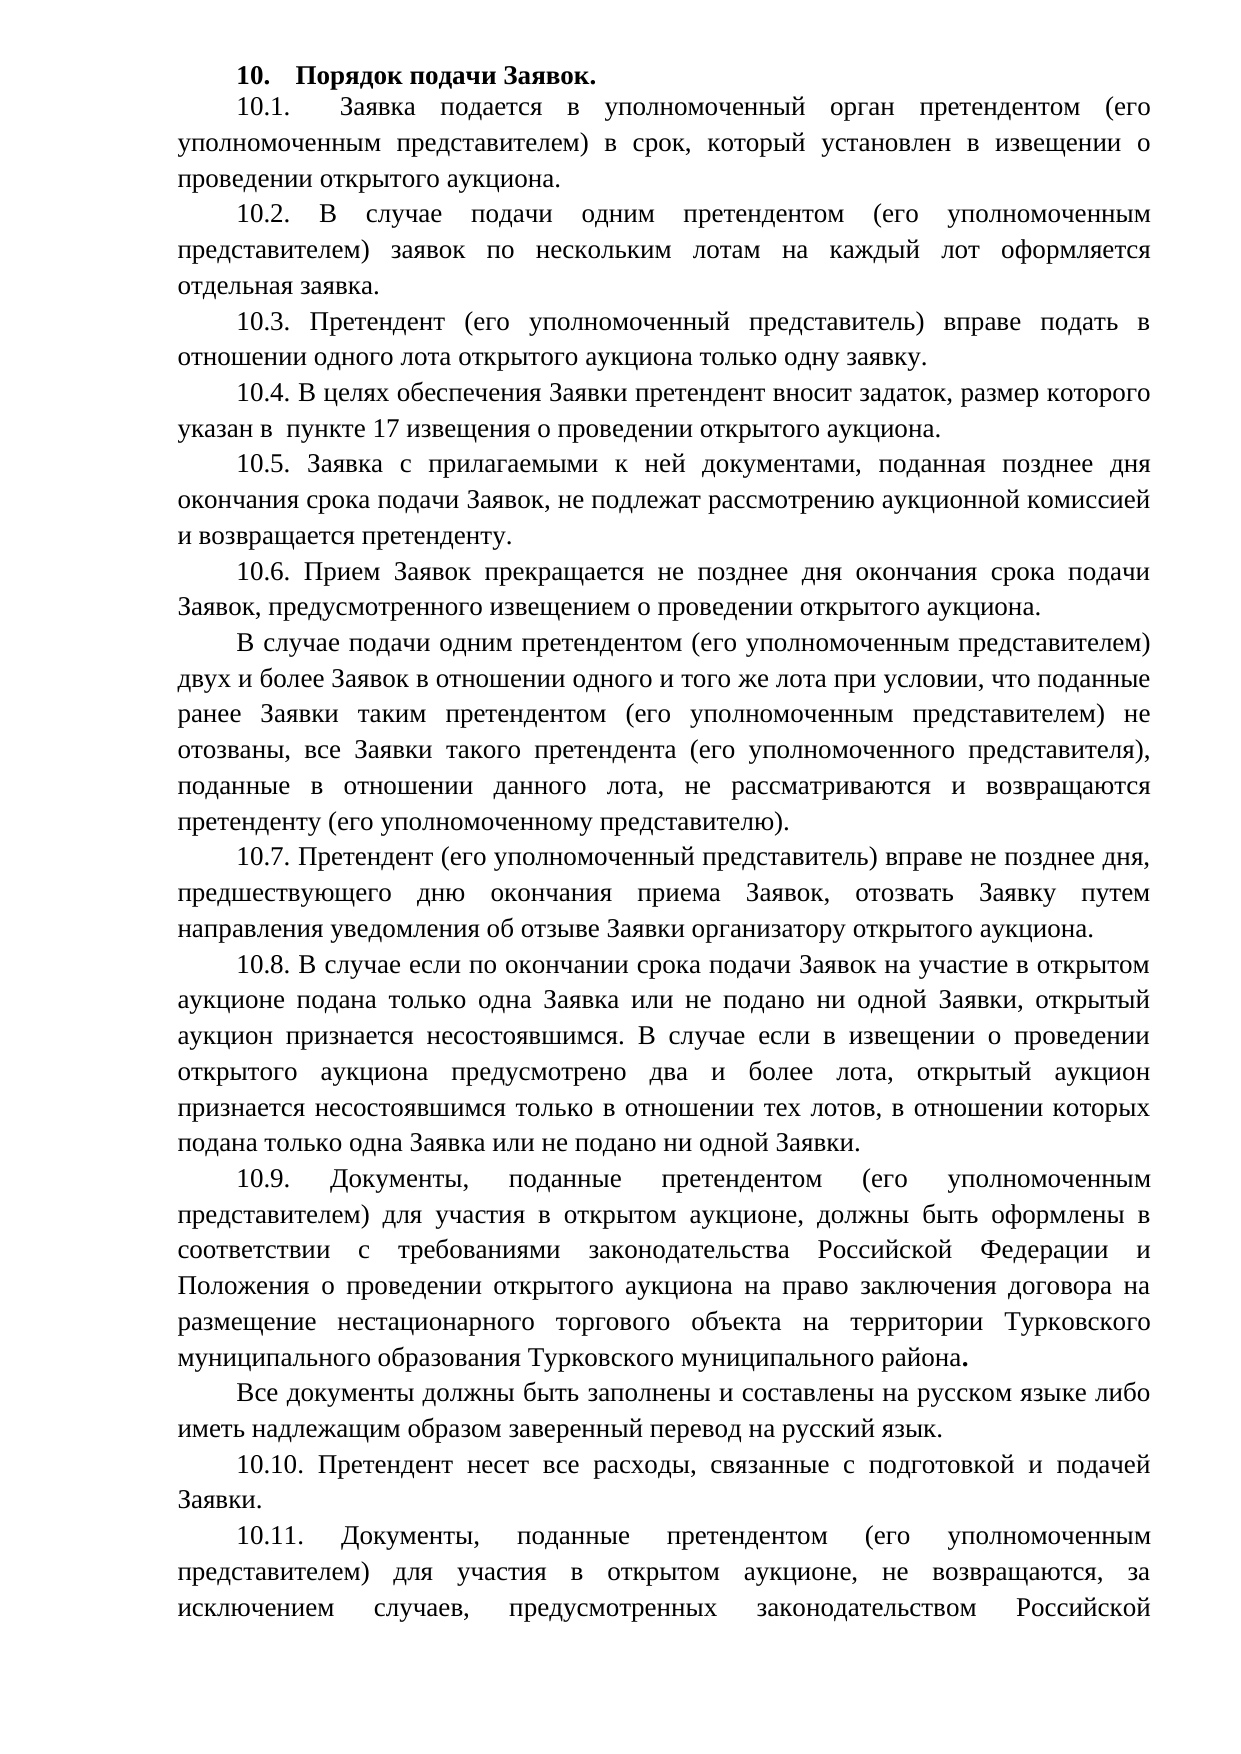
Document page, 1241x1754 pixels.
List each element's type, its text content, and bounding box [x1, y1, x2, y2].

text В случае подачи одним претендентом (его уполномоченным представителем) двух и более Заявок в отношении одного и того же лота при условии, что поданные ранее Заявки таким претендентом (его уполномоченным представителем) не отозваны, все Заявки такого претендента (его уполномоченного представителя), поданные в отношении данного лота, не рассматриваются и возвращаются претенденту (его уполномоченному представителю). [177, 626, 1152, 836]
text 10.7. Претендент (его уполномоченный представитель) вправе не позднее дня, предшествующего дню окончания приема Заявок, отозвать Заявку путем направления уведомления об отзыве Заявки организатору открытого аукциона. [177, 841, 1152, 943]
text 10.1. Заявка подается в уполномоченный орган претендентом (его уполномоченным представителем) в срок, который установлен в извещении о проведении открытого аукциона. [177, 90, 1152, 193]
text 10.3. Претендент (его уполномоченный представитель) вправе подать в отношении одного лота открытого аукциона только одну заявку. [177, 304, 1152, 371]
text 10.5. Заявка с прилагаемыми к ней документами, поданная позднее дня окончания срока подачи Заявок, не подлежат рассмотрению аукционной комиссией и возвращается претенденту. [177, 447, 1152, 550]
text 10.4. В целях обеспечения Заявки претендент вносит задаток, размер которого указан в пункте 17 извещения о проведении открытого аукциона. [177, 376, 1152, 443]
list Порядок подачи Заявок. [177, 59, 1152, 90]
text 10.6. Прием Заявок прекращается не позднее дня окончания срока подачи Заявок, предусмотренного извещением о проведении открытого аукциона. [177, 555, 1152, 622]
title 10.9. Документы, поданные претендентом (его уполномоченным представителем) для участия в открытом аукционе, должны быть оформлены в соответствии с требованиями законодательства Российской Федерации и Положения о проведении открытого аукциона на право заключения договора на размещение нестационарного торгового объекта на территории Турковского муниципального образования Турковского муниципального района. [177, 1162, 1152, 1372]
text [177, 1519, 1152, 1622]
text 10.2. В случае подачи одним претендентом (его уполномоченным представителем) заявок по нескольким лотам на каждый лот оформляется отдельная заявка. [177, 197, 1152, 300]
text Все документы должны быть заполнены и составлены на русском языке либо иметь надлежащим образом заверенный перевод на русский язык. [177, 1376, 1152, 1443]
text 10.10. Претендент несет все расходы, связанные с подготовкой и подачей Заявки. [177, 1448, 1152, 1515]
text 10.8. В случае если по окончании срока подачи Заявок на участие в открытом аукционе подана только одна Заявка или не подано ни одной Заявки, открытый аукцион признается несостоявшимся. В случае если в извещении о проведении открытого аукциона предусмотрено два и более лота, открытый аукцион признается несостоявшимся только в отношении тех лотов, в отношении которых подана только одна Заявка или не подано ни одной Заявки. [177, 948, 1152, 1157]
